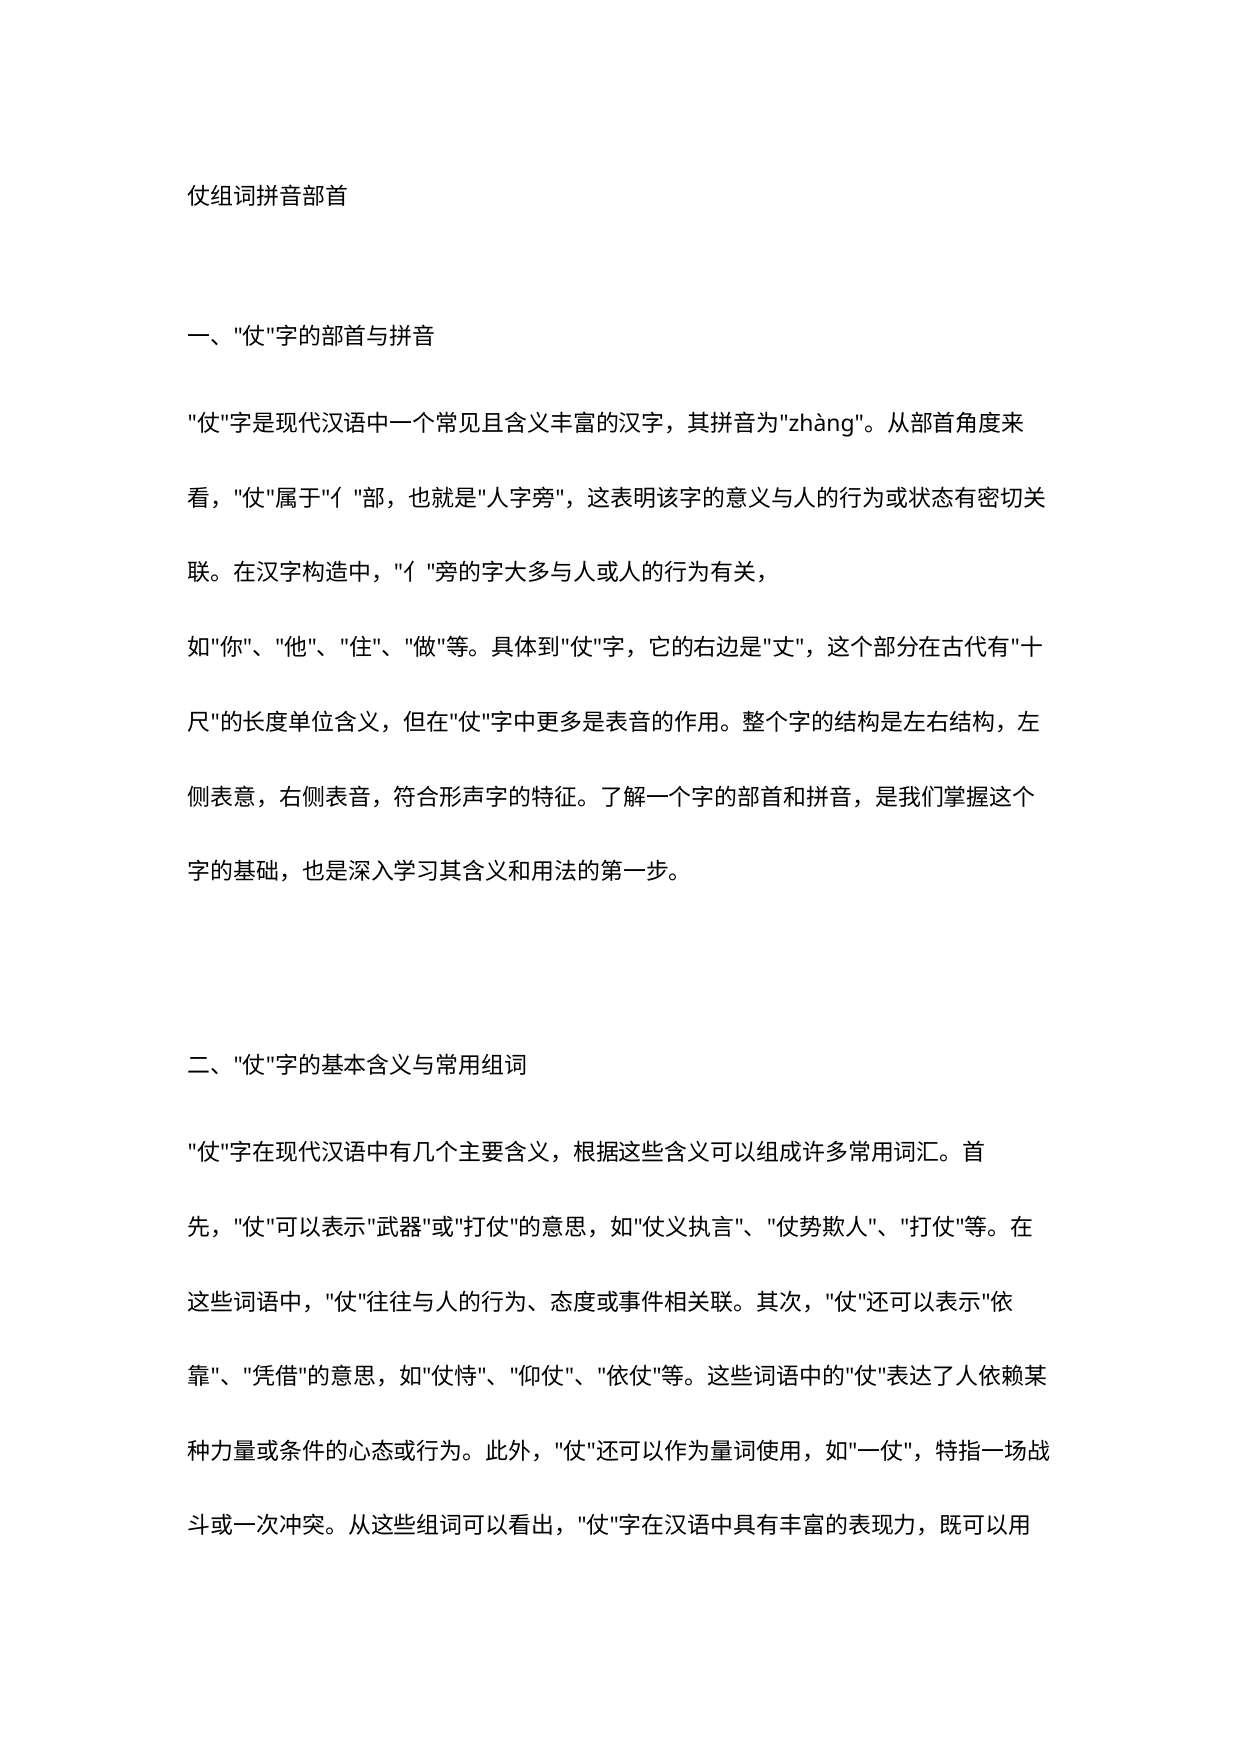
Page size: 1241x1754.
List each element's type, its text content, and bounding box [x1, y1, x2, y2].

text "仗"字是现代汉语中一个常见且含义丰富的汉字，其拼音为"zhàng"。从部首角度来看，"仗"属于"亻"部，也就是"人字旁"，这表明该字的意义与人的行为或状态有密切关联。在汉字构造中，"亻"旁的字大多与人或人的行为有关，如"你"、"他"、"住"、"做"等。具体到"仗"字，它的右边是"丈"，这个部分在古代有"十尺"的长度单位含义，但在"仗"字中更多是表音的作用。整个字的结构是左右结构，左侧表意，右侧表音，符合形声字的特征。了解一个字的部首和拼音，是我们掌握这个字的基础，也是深入学习其含义和用法的第一步。 [187, 389, 1053, 902]
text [187, 1118, 1053, 1557]
text 二、"仗"字的基本含义与常用组词 [187, 1031, 1053, 1096]
text 一、"仗"字的部首与拼音 [187, 302, 1053, 367]
text 仗组词拼音部首 [187, 162, 1053, 227]
